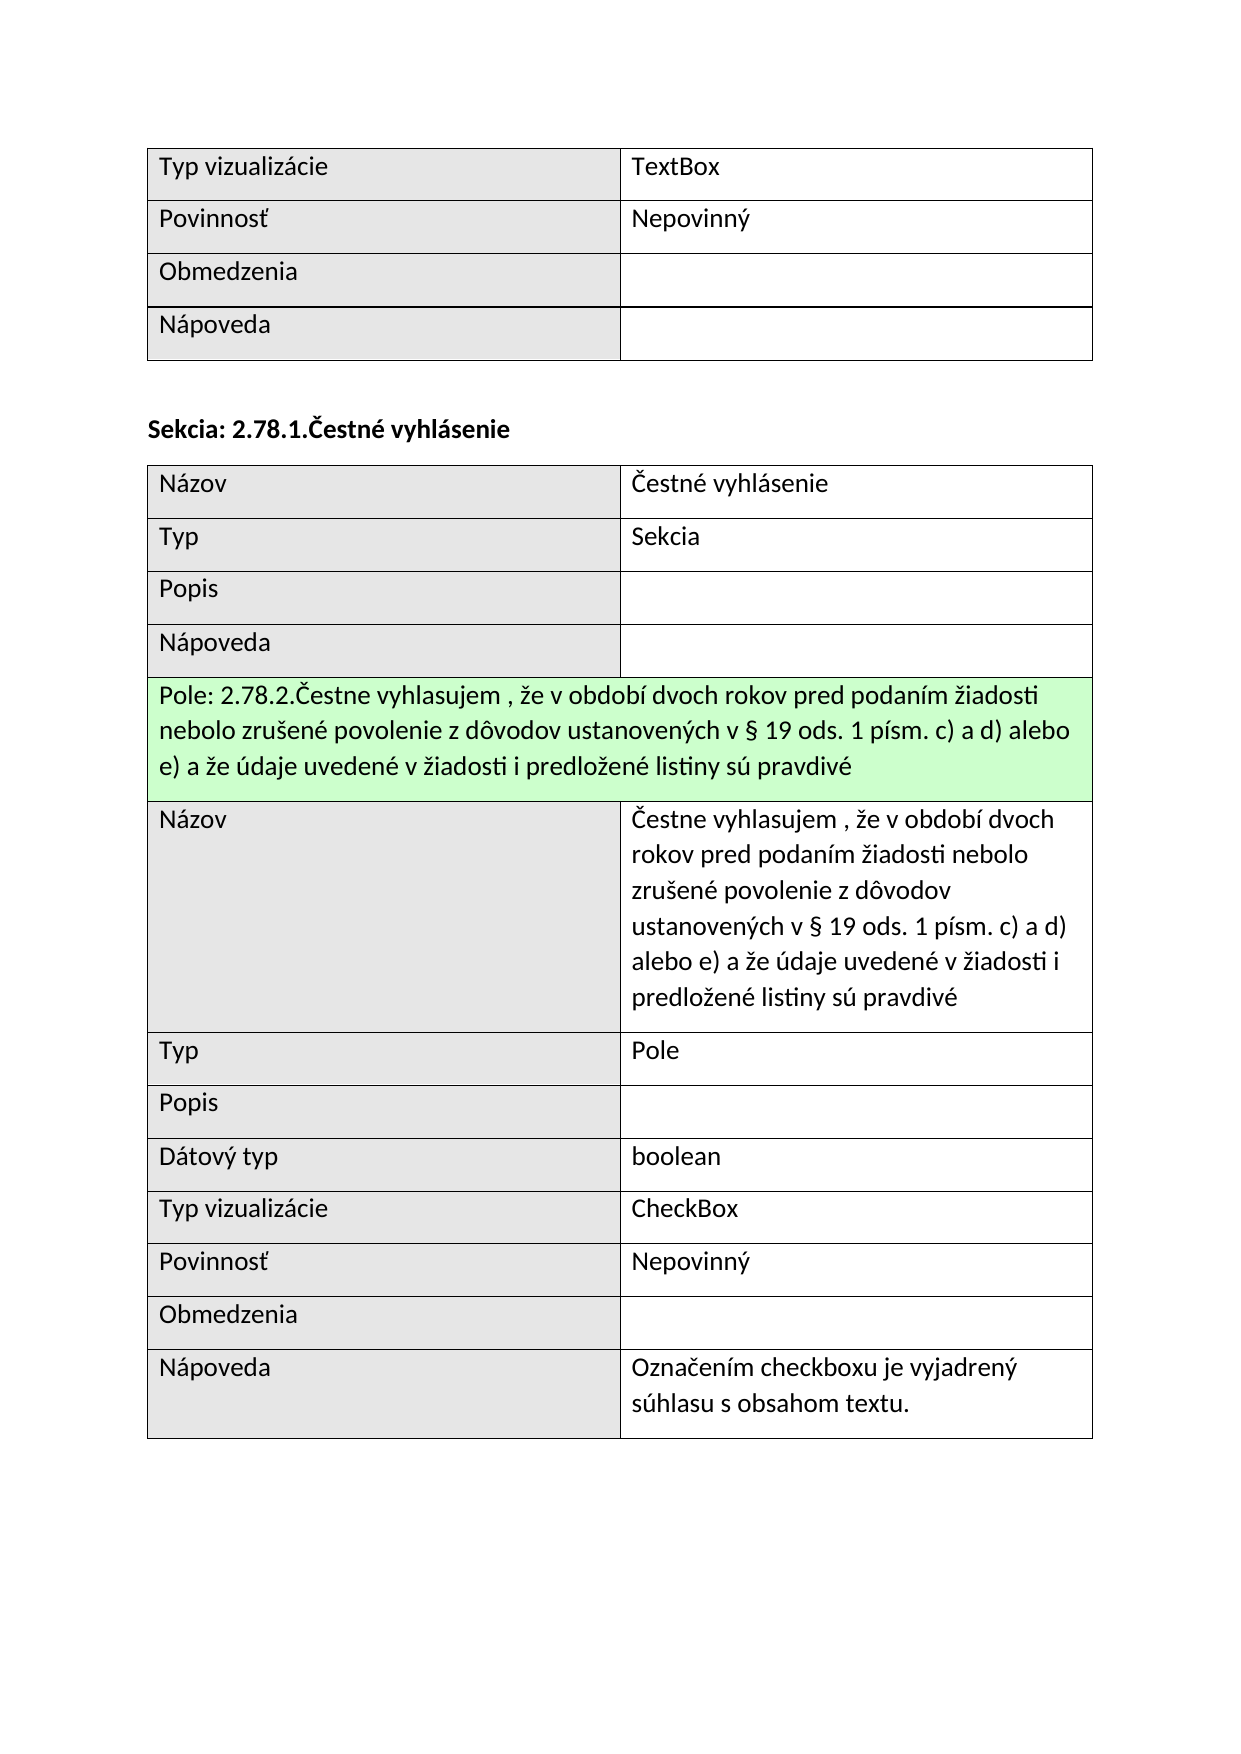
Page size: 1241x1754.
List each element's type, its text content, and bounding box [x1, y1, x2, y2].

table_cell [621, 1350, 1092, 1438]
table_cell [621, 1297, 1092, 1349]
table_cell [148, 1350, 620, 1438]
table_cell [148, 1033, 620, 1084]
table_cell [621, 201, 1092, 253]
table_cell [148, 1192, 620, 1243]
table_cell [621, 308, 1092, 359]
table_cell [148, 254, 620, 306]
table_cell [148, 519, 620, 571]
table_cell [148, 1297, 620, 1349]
text Sekcia: 2.78.1.Čestné vyhlásenie [148, 413, 1093, 446]
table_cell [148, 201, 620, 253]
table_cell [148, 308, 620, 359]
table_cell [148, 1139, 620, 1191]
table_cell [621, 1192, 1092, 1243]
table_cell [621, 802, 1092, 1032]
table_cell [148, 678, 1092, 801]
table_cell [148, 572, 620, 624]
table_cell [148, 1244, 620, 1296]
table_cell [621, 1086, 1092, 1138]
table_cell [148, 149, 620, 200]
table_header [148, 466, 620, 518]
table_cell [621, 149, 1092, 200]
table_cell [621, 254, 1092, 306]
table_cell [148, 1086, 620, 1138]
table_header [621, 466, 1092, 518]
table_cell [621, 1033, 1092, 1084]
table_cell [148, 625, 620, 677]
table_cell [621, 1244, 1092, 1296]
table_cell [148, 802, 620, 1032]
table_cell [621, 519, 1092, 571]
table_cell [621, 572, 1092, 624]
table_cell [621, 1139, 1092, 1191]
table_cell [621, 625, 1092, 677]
